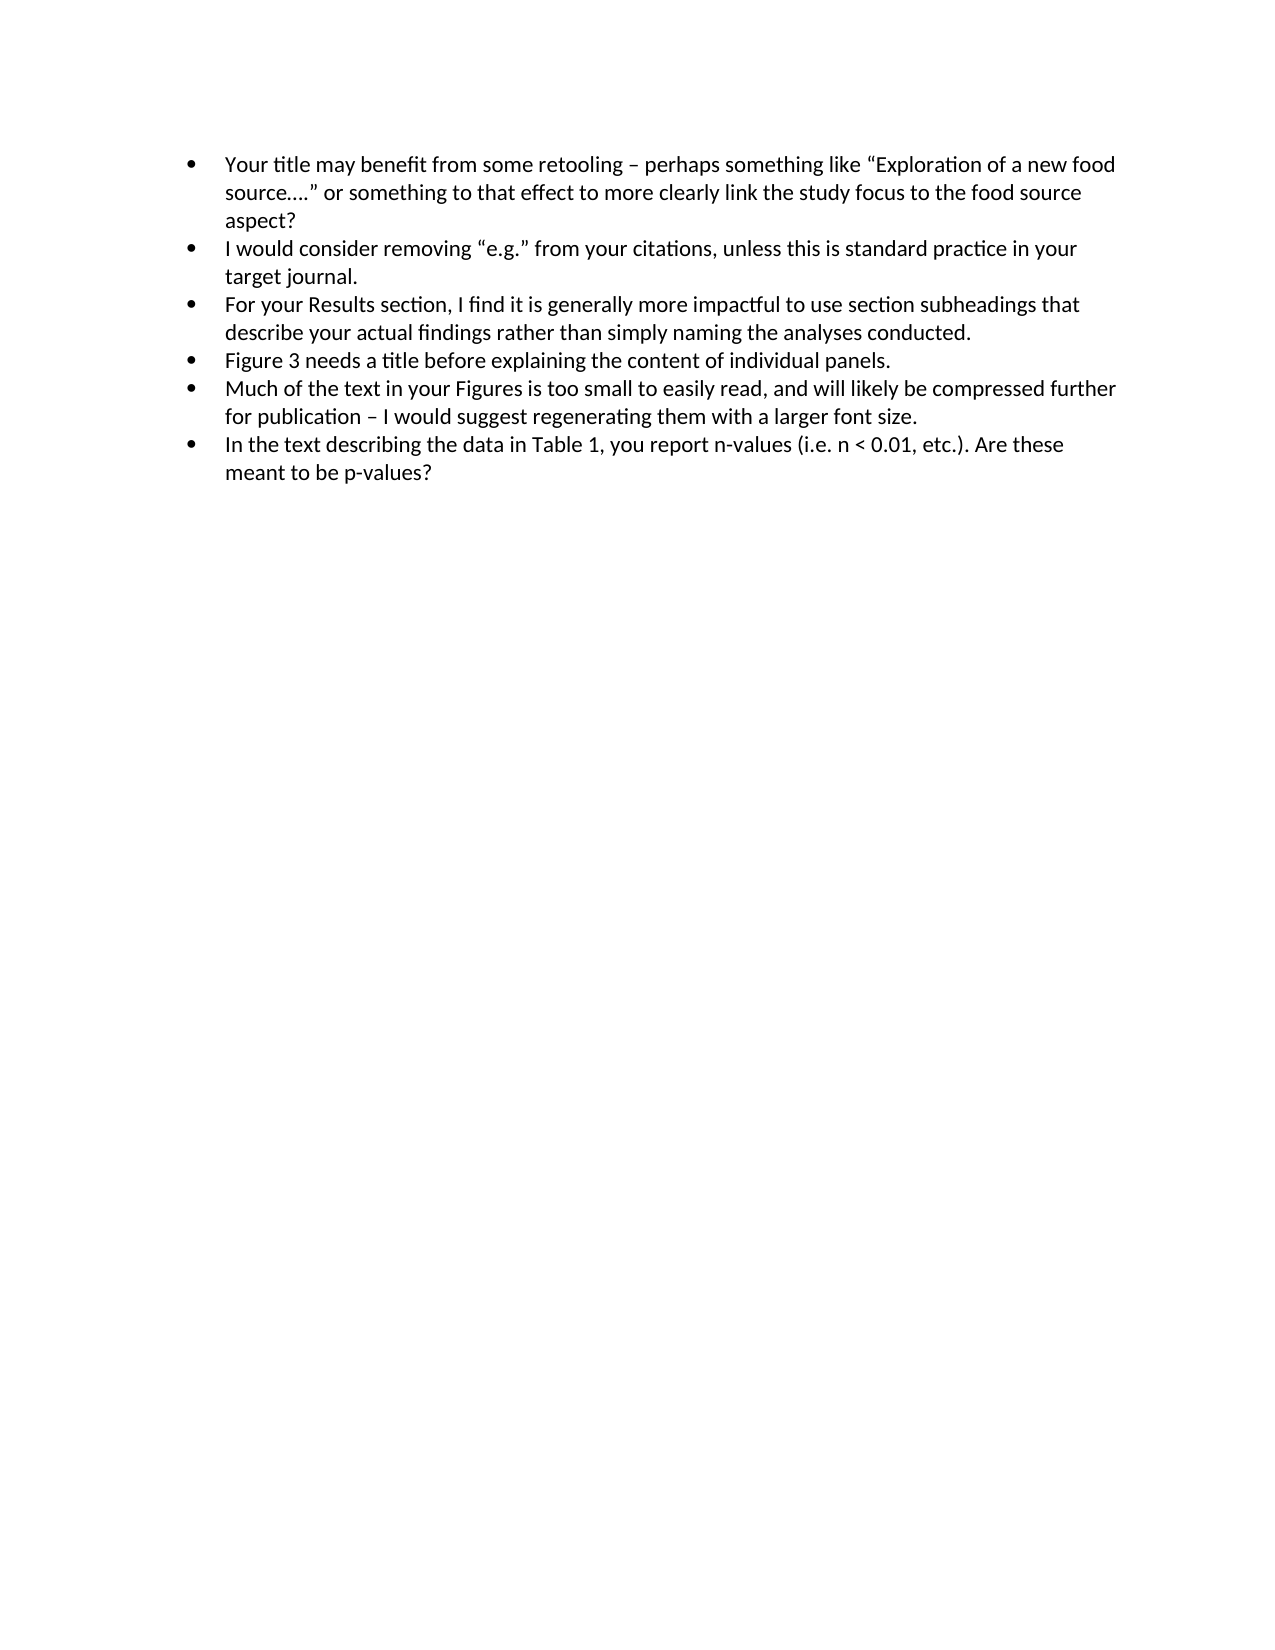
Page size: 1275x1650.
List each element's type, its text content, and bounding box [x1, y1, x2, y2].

list Figure 3 needs a title before explaining the content of individual panels. [187, 346, 1125, 374]
list I would consider removing “e.g.” from your citations, unless this is standard practice in your target journal. [187, 234, 1125, 290]
list Much of the text in your Figures is too small to easily read, and will likely be compressed further for publication – I would suggest regenerating them with a larger font size. [187, 374, 1125, 430]
list Your title may benefit from some retooling – perhaps something like “Exploration of a new food source….” or something to that effect to more clearly link the study focus to the food source aspect? [187, 150, 1125, 234]
list In the text describing the data in Table 1, you report n-values (i.e. n < 0.01, etc.). Are these meant to be p-values? [187, 430, 1125, 486]
list For your Results section, I find it is generally more impactful to use section subheadings that describe your actual findings rather than simply naming the analyses conducted. [187, 290, 1125, 346]
